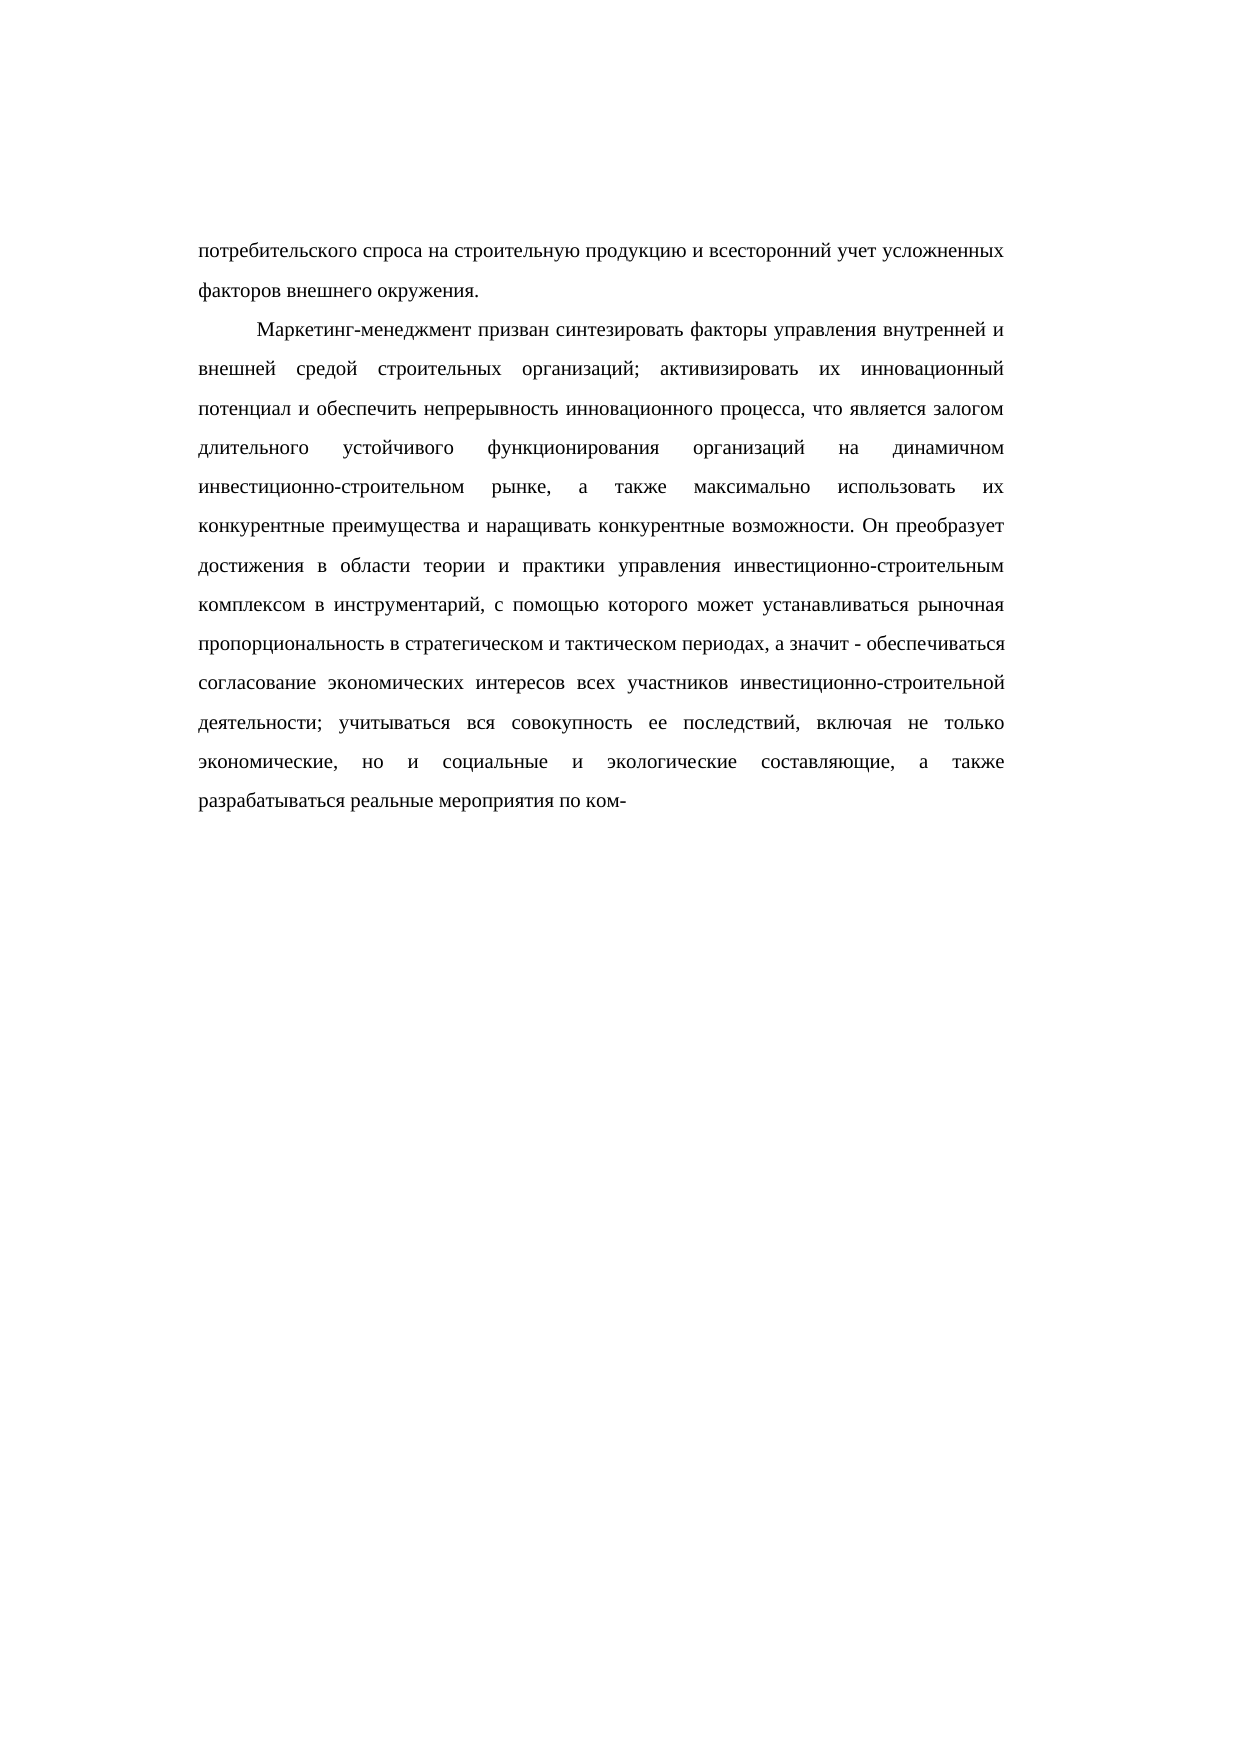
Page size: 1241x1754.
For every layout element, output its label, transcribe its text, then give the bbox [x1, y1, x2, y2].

text Маркетинг-менеджмент призван синтезировать факторы управления внутренней и внешней средой строительных организаций; активизировать их инновационный потенциал и обеспечить непрерывность инновационного процесса, что является залогом длительного устойчивого функционирования организаций на динамичном инвестиционно-строительном рынке, а также максимально использовать их конкурентные преимущества и наращивать конкурентные возможности. Он преобразует достижения в области теории и практики управления инвестиционно-строительным комплексом в инструментарий, с помощью которого может устанавливаться рыночная пропорциональность в стратегическом и тактическом периодах, а значит - обеспечиваться согласование экономических интересов всех участников инвестиционно-строительной деятельности; учитываться вся совокупность ее последствий, включая не только экономические, но и социальные и экологические составляющие, а также разрабатываться реальные мероприятия по ком- [198, 305, 1005, 816]
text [198, 226, 1005, 305]
